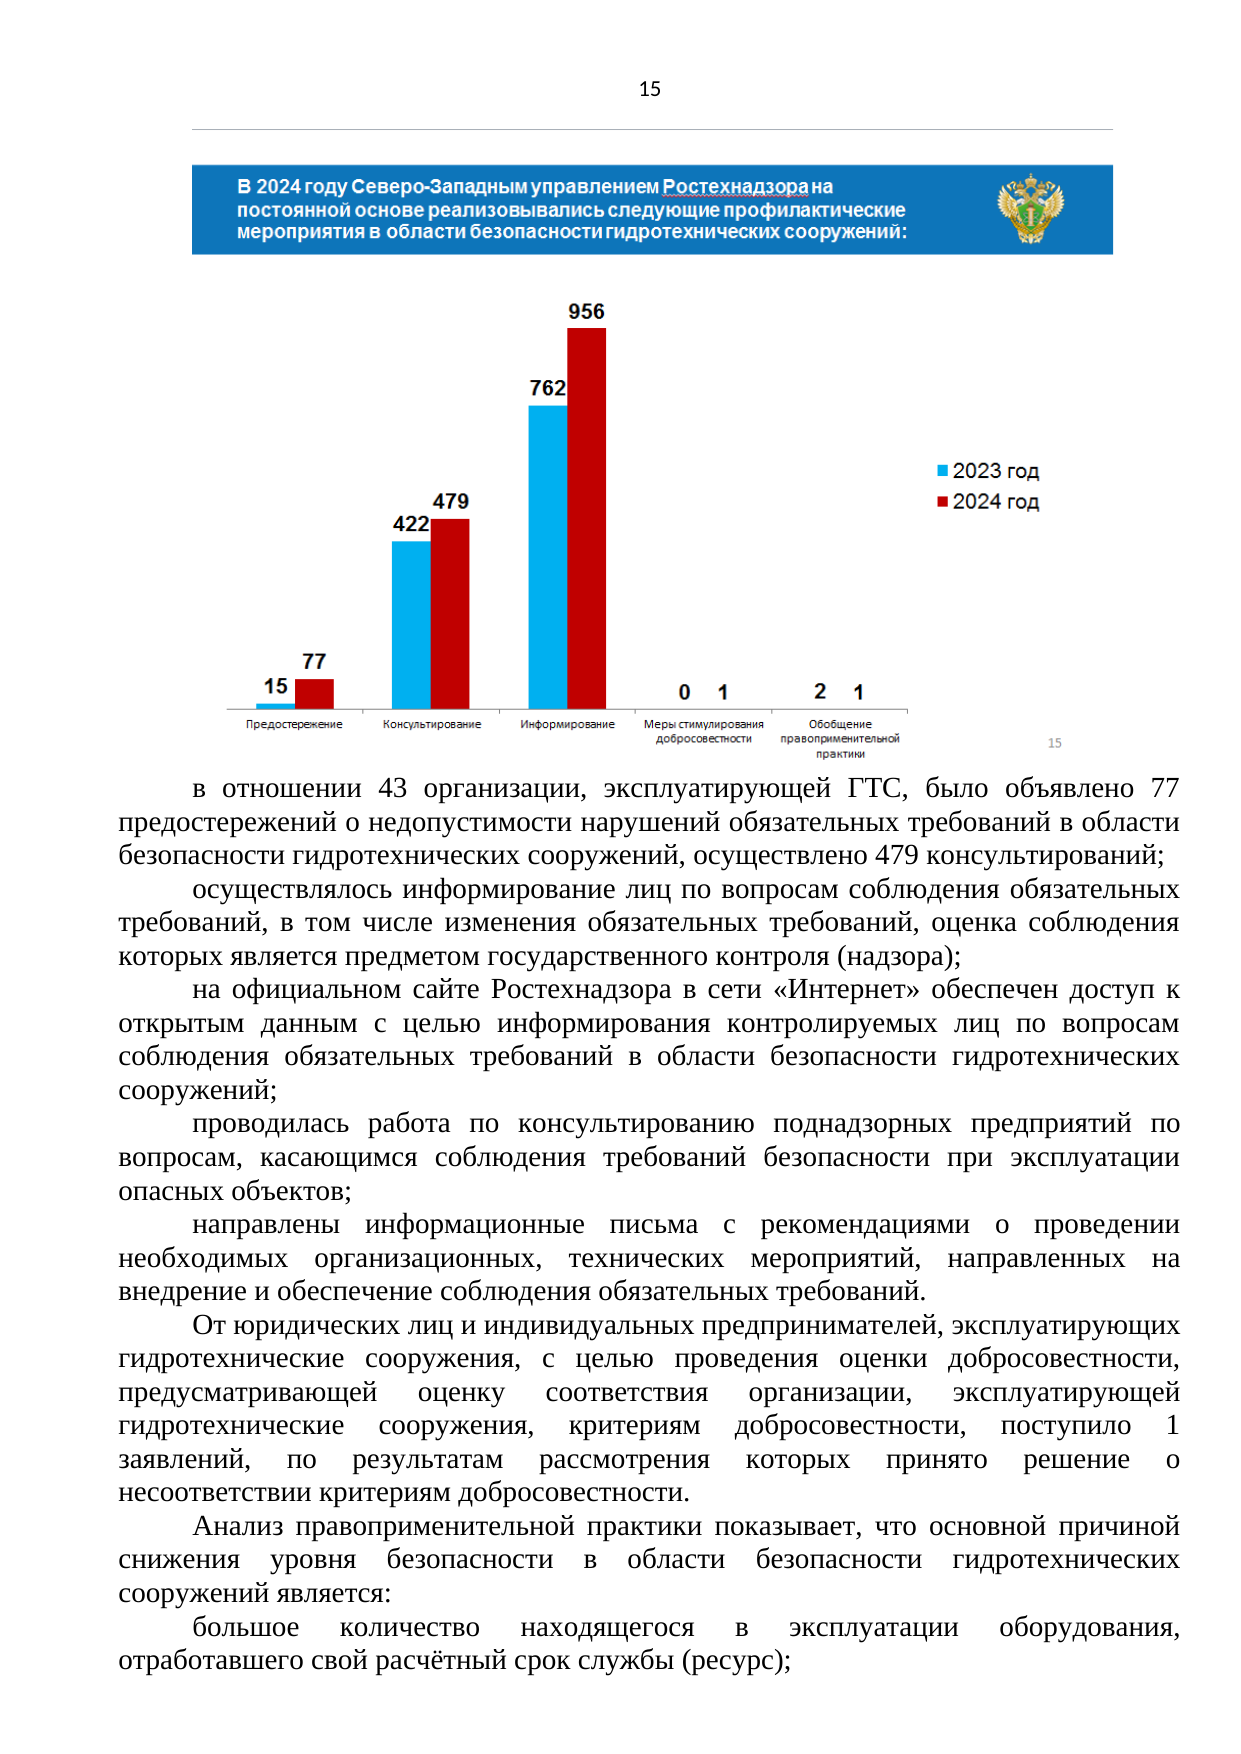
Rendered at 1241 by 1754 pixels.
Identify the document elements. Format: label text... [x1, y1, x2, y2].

text проводилась работа по консультированию поднадзорных предприятий по вопросам, касающимся соблюдения требований безопасности при эксплуатации опасных объектов; [118, 1106, 1181, 1206]
text осуществлялось информирование лиц по вопросам соблюдения обязательных требований, в том числе изменения обязательных требований, оценка соблюдения которых является предметом государственного контроля (надзора); [118, 871, 1181, 971]
text на официальном сайте Ростехнадзора в сети «Интернет» обеспечен доступ к открытым данным с целью информирования контролируемых лиц по вопросам соблюдения обязательных требований в области безопасности гидротехнических сооружений; [118, 971, 1181, 1106]
text Анализ правоприменительной практики показывает, что основной причиной снижения уровня безопасности в области безопасности гидротехнических сооружений является: [118, 1508, 1181, 1609]
text От юридических лиц и индивидуальных предпринимателей, эксплуатирующих гидротехнические сооружения, с целью проведения оценки добросовестности, предусматривающей оценку соответствия организации, эксплуатирующей гидротехнические сооружения, критериям добросовестности, поступило 1 заявлений, по результатам рассмотрения которых принято решение о несоответствии критериям добросовестности. [118, 1307, 1181, 1508]
text в отношении 43 организации, эксплуатирующей ГТС, было объявлено 77 предостережений о недопустимости нарушений обязательных требований в области безопасности гидротехнических сооружений, осуществлено 479 консультирований; [118, 770, 1181, 871]
text направлены информационные письма с рекомендациями о проведении необходимых организационных, технических мероприятий, направленных на внедрение и обеспечение соблюдения обязательных требований. [118, 1206, 1181, 1307]
text большое количество находящегося в эксплуатации оборудования, отработавшего свой расчётный срок службы (ресурс); [118, 1609, 1181, 1676]
